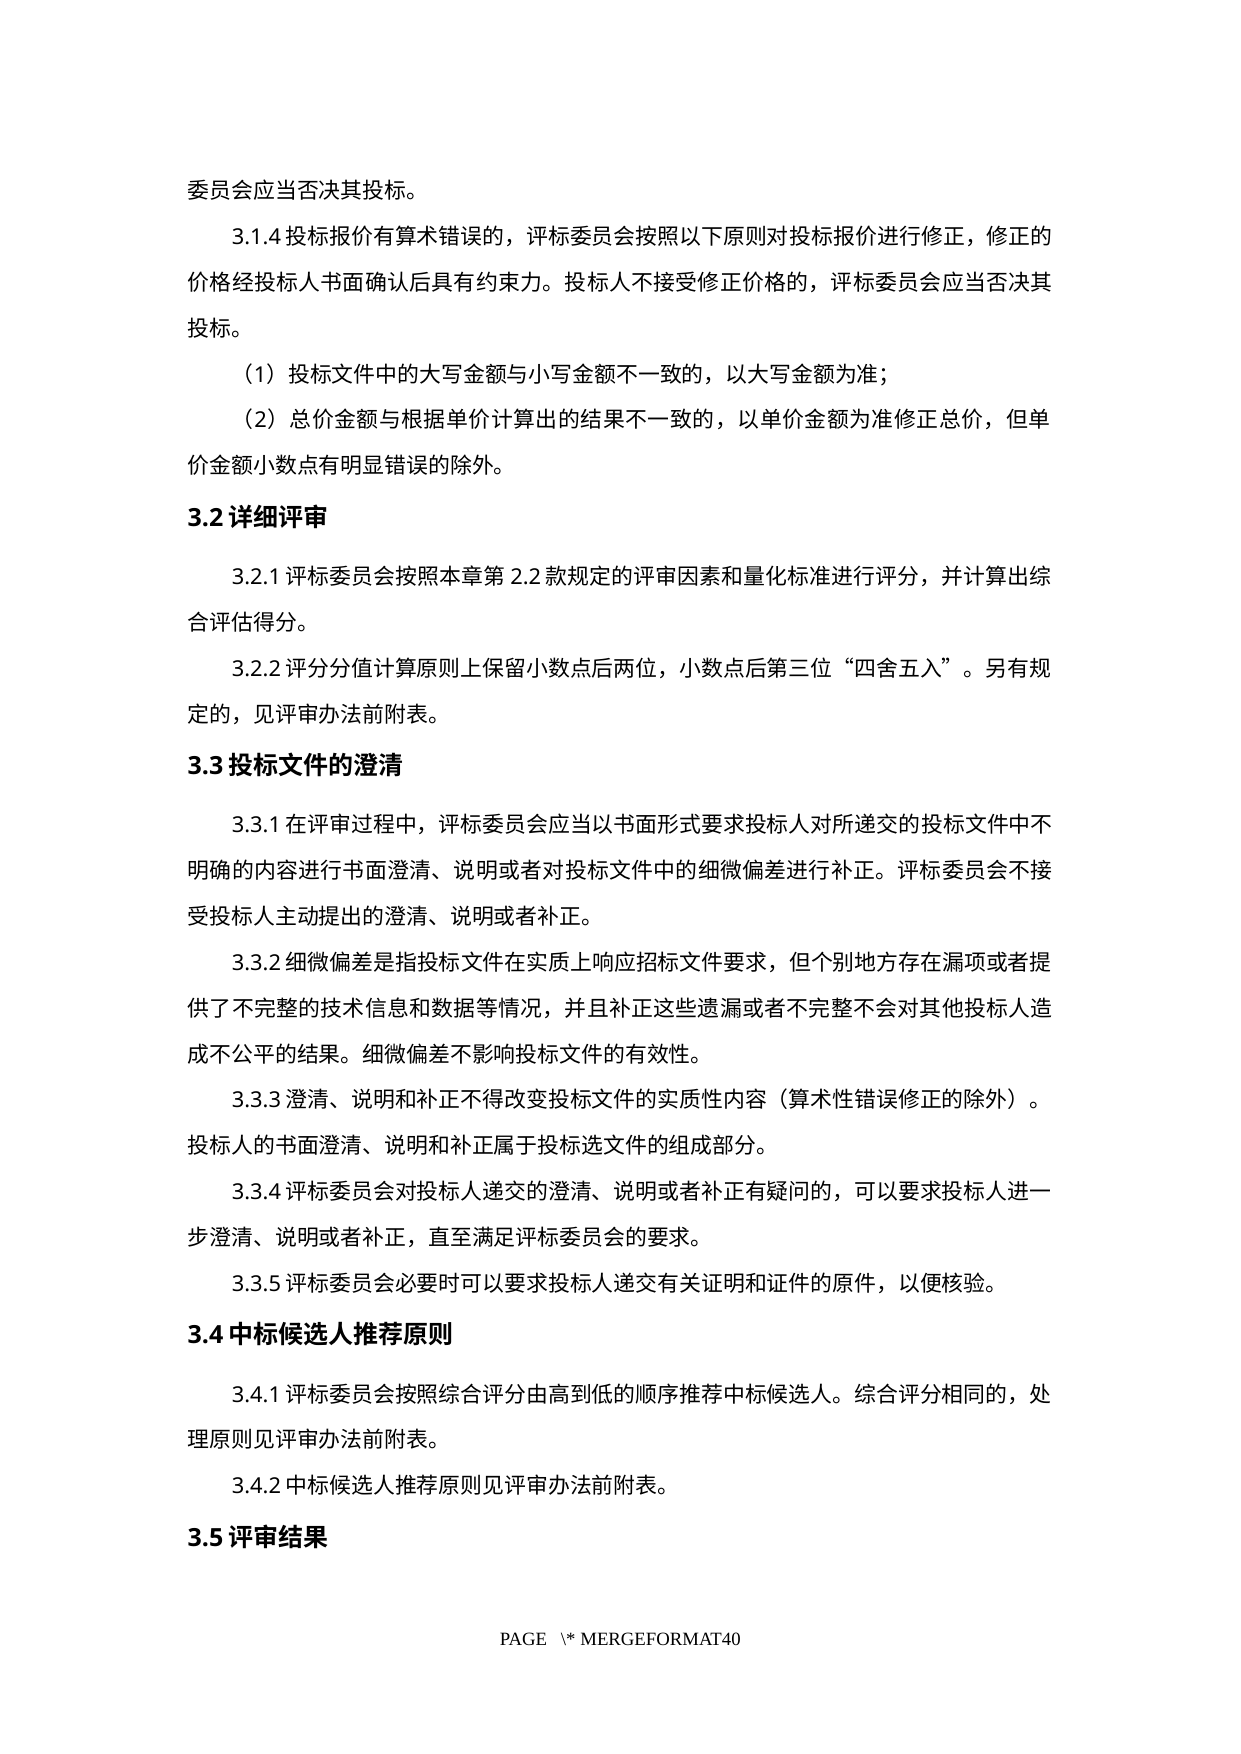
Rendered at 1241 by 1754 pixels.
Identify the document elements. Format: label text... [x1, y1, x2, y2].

text 3.1.4投标报价有算术错误的，评标委员会按照以下原则对投标报价进行修正，修正的价格经投标人书面确认后具有约束力。投标人不接受修正价格的，评标委员会应当否决其投标。 [187, 208, 1053, 345]
text 3.3.1在评审过程中，评标委员会应当以书面形式要求投标人对所递交的投标文件中不明确的内容进行书面澄清、说明或者对投标文件中的细微偏差进行补正。评标委员会不接受投标人主动提出的澄清、说明或者补正。 [187, 796, 1053, 934]
text 3.3.2细微偏差是指投标文件在实质上响应招标文件要求，但个别地方存在漏项或者提供了不完整的技术信息和数据等情况，并且补正这些遗漏或者不完整不会对其他投标人造成不公平的结果。细微偏差不影响投标文件的有效性。 [187, 934, 1053, 1071]
text 3.4中标候选人推荐原则 [187, 1300, 1053, 1365]
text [187, 162, 1053, 208]
text 3.2.2评分分值计算原则上保留小数点后两位，小数点后第三位“四舍五入”。另有规定的，见评审办法前附表。 [187, 639, 1053, 731]
text 3.3投标文件的澄清 [187, 731, 1053, 796]
text 3.4.1评标委员会按照综合评分由高到低的顺序推荐中标候选人。综合评分相同的，处理原则见评审办法前附表。 [187, 1365, 1053, 1457]
text 3.2详细评审 [187, 483, 1053, 548]
text 3.3.4评标委员会对投标人递交的澄清、说明或者补正有疑问的，可以要求投标人进一步澄清、说明或者补正，直至满足评标委员会的要求。 [187, 1163, 1053, 1254]
text 3.3.5评标委员会必要时可以要求投标人递交有关证明和证件的原件，以便核验。 [187, 1254, 1053, 1300]
text （2）总价金额与根据单价计算出的结果不一致的，以单价金额为准修正总价，但单价金额小数点有明显错误的除外。 [187, 391, 1053, 483]
text 3.4.2中标候选人推荐原则见评审办法前附表。 [187, 1457, 1053, 1503]
text 3.3.3澄清、说明和补正不得改变投标文件的实质性内容（算术性错误修正的除外）。投标人的书面澄清、说明和补正属于投标选文件的组成部分。 [187, 1071, 1053, 1163]
text 3.2.1评标委员会按照本章第2.2款规定的评审因素和量化标准进行评分，并计算出综合评估得分。 [187, 548, 1053, 639]
text 3.5评审结果 [187, 1503, 1053, 1568]
text （1）投标文件中的大写金额与小写金额不一致的，以大写金额为准； [187, 345, 1053, 391]
